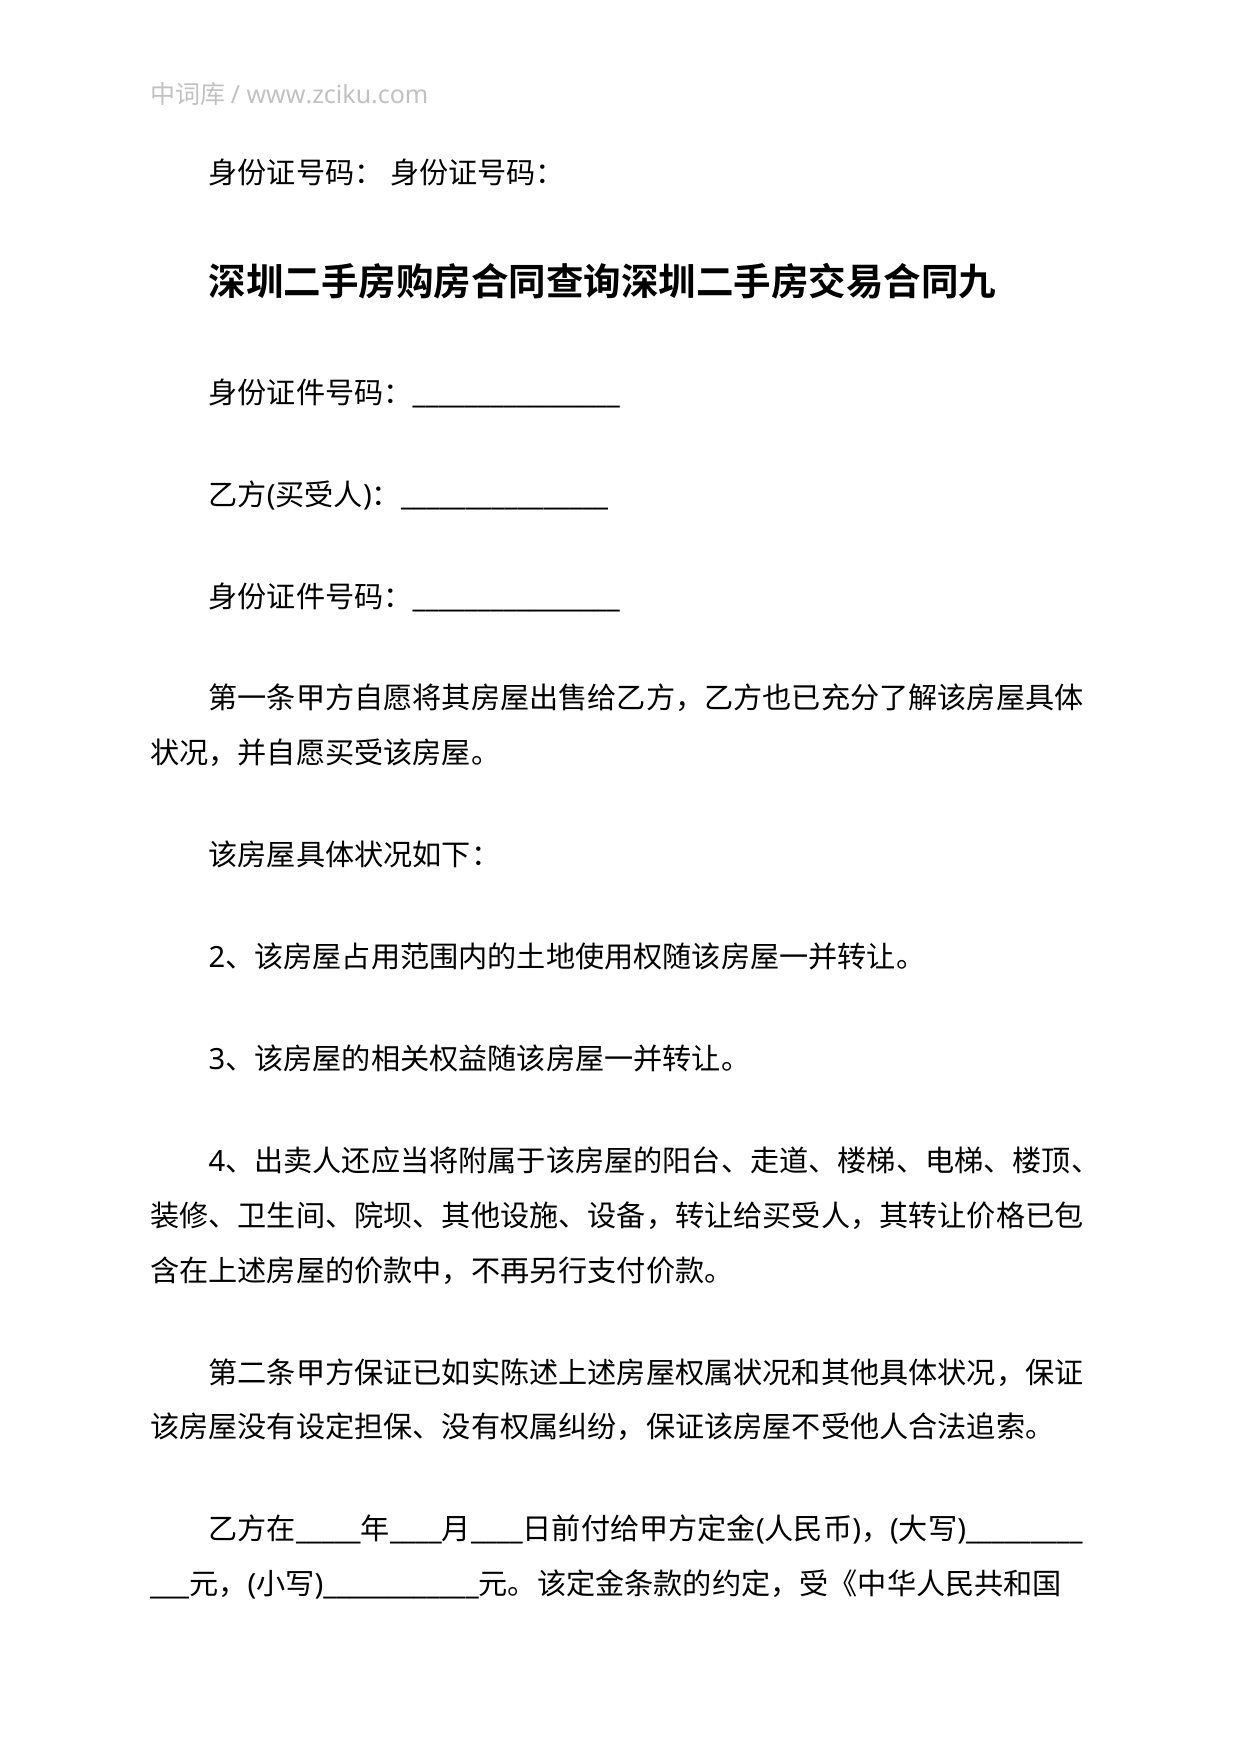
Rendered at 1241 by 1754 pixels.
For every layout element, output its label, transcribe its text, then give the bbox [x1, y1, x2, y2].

text 2、该房屋占用范围内的土地使用权随该房屋一并转让。 [150, 933, 1090, 976]
text 乙方(买受人)：________________ [150, 471, 1090, 513]
text 身份证件号码：________________ [150, 573, 1090, 616]
text 第一条甲方自愿将其房屋出售给乙方，乙方也已充分了解该房屋具体状况，并自愿买受该房屋。 [150, 675, 1090, 772]
text 该房屋具体状况如下： [150, 832, 1090, 874]
text 3、该房屋的相关权益随该房屋一并转让。 [150, 1036, 1090, 1078]
text 身份证件号码：________________ [150, 369, 1090, 412]
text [150, 1506, 1090, 1603]
text 4、出卖人还应当将附属于该房屋的阳台、走道、楼梯、电梯、楼顶、装修、卫生间、院坝、其他设施、设备，转让给买受人，其转让价格已包含在上述房屋的价款中，不再另行支付价款。 [150, 1137, 1090, 1290]
text 第二条甲方保证已如实陈述上述房屋权属状况和其他具体状况，保证该房屋没有设定担保、没有权属纠纷，保证该房屋不受他人合法追索。 [150, 1349, 1090, 1446]
text 身份证号码： 身份证号码： [150, 150, 1090, 192]
text 深圳二手房购房合同查询深圳二手房交易合同九 [150, 252, 1090, 306]
